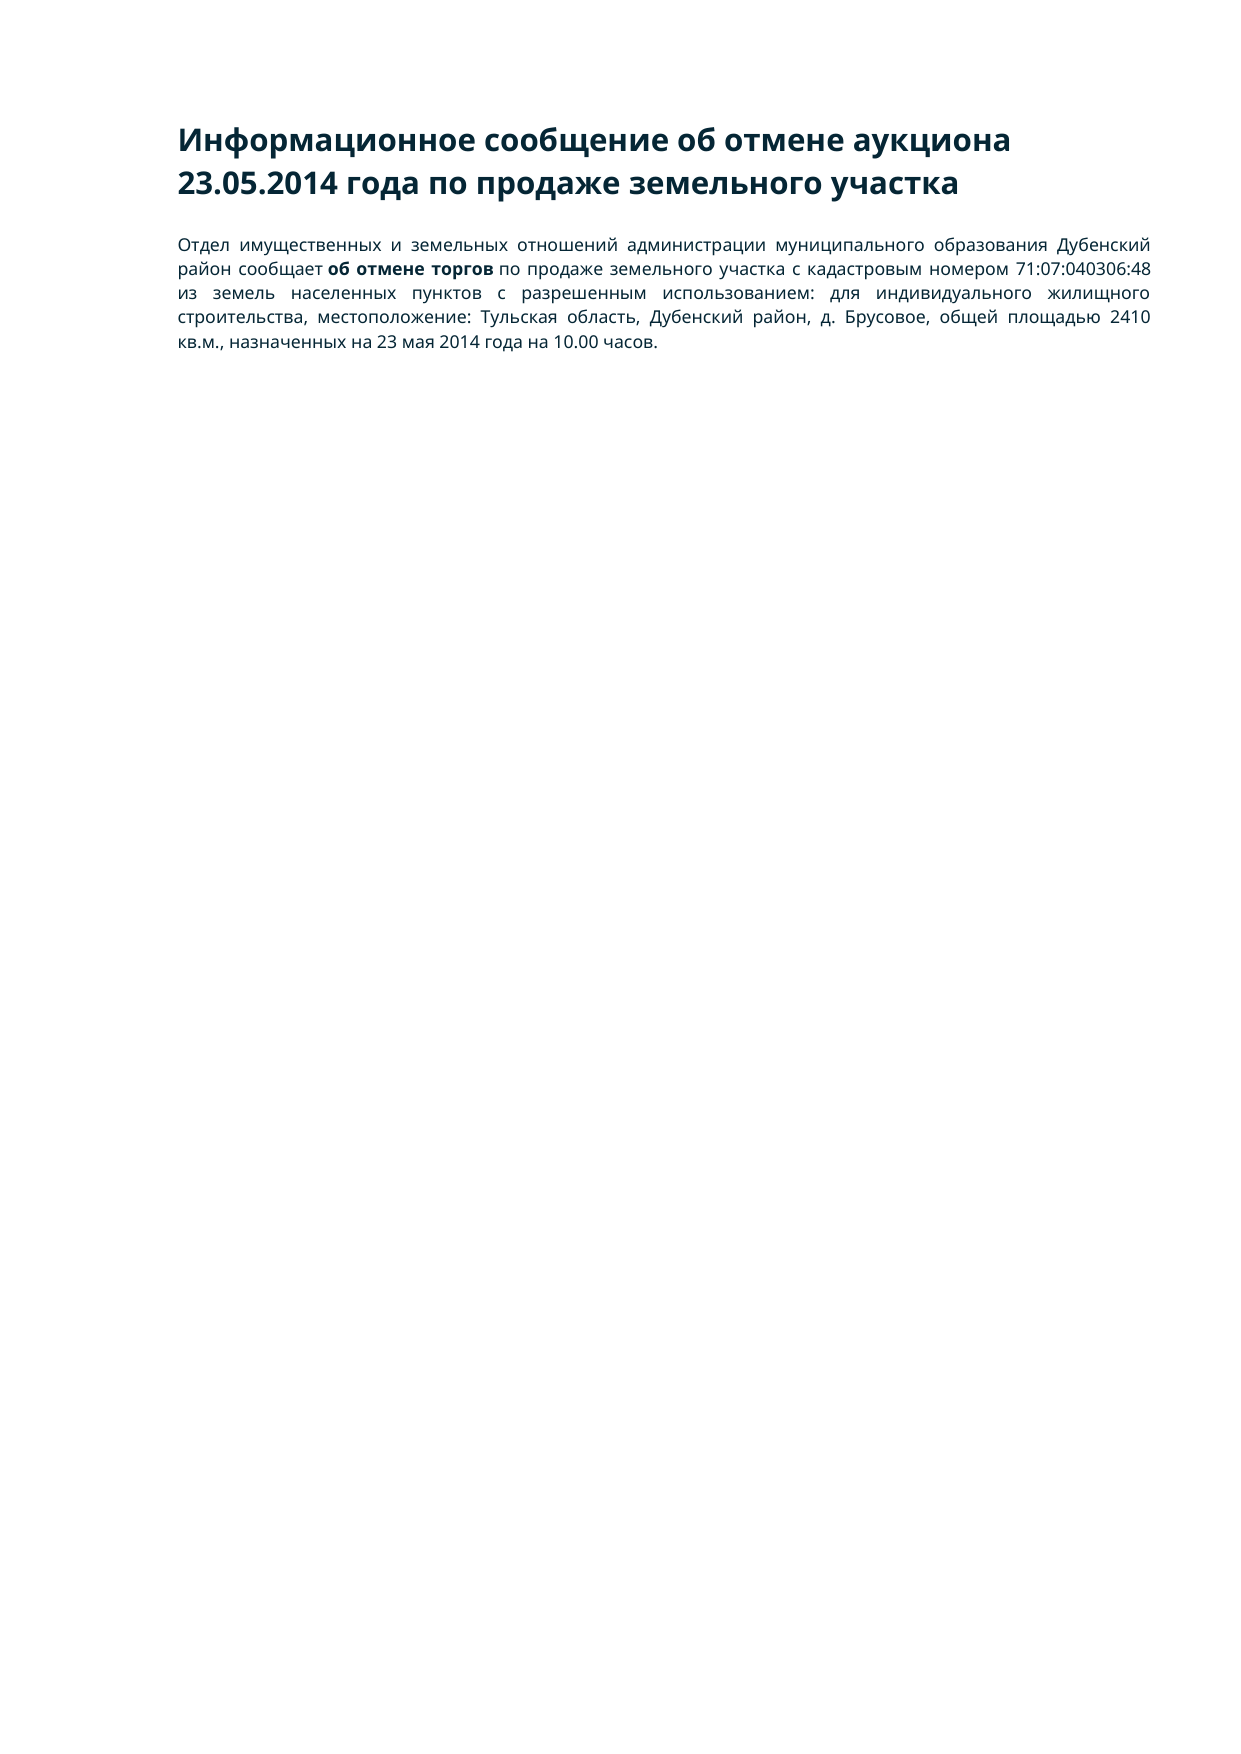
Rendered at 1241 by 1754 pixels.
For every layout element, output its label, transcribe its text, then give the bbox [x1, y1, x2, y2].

text Отдел имущественных и земельных отношений администрации муниципального образования Дубенский район сообщает об отмене торгов по продаже земельного участка с кадастровым номером 71:07:040306:48 из земель населенных пунктов с разрешенным использованием: для индивидуального жилищного строительства, местоположение: Тульская область, Дубенский район, д. Брусовое, общей площадью 2410 кв.м., назначенных на 23 мая 2014 года на 10.00 часов. [177, 232, 1152, 353]
text Информационное сообщение об отмене аукциона 23.05.2014 года по продаже земельного участка [177, 118, 1152, 203]
